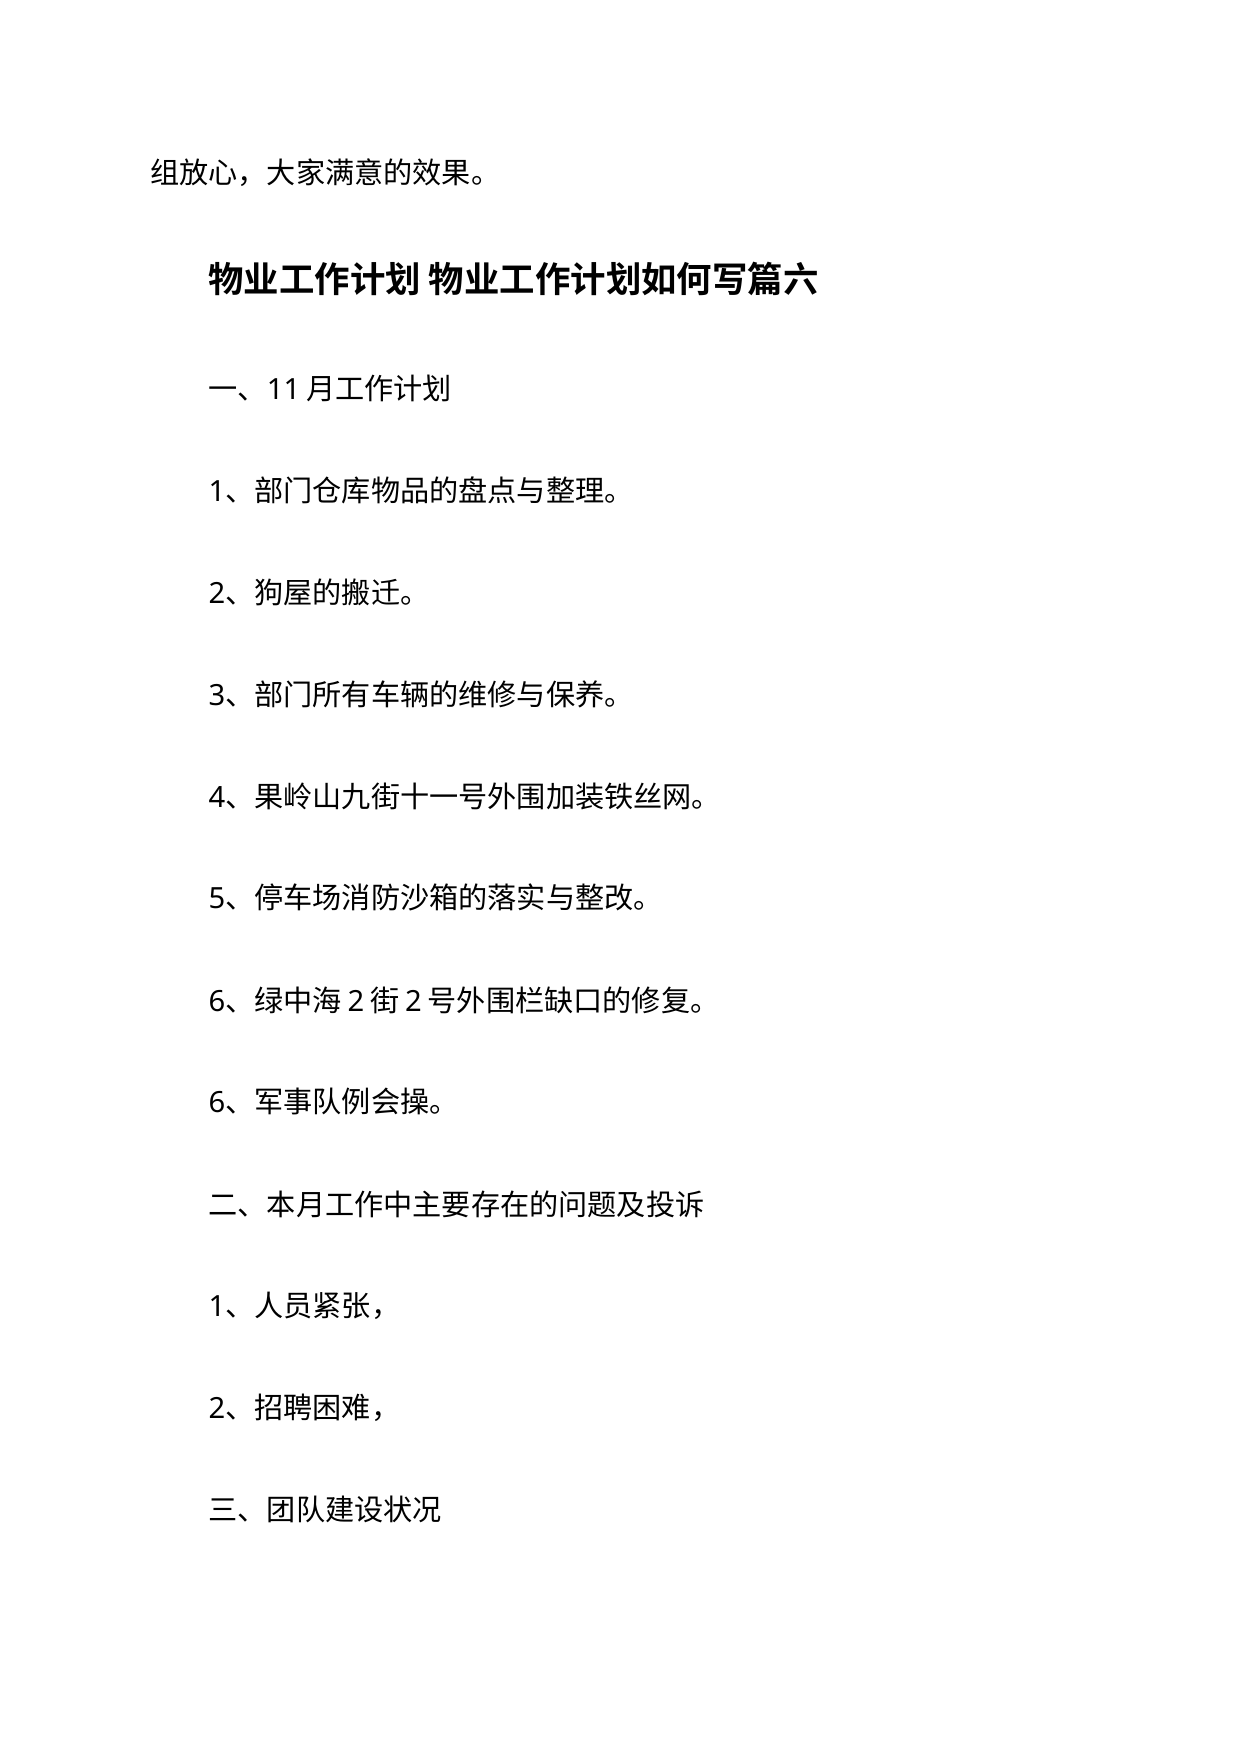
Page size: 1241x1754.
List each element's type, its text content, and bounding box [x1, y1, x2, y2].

text 6、军事队例会操。 [150, 1079, 1090, 1121]
text 2、狗屋的搬迁。 [150, 569, 1090, 612]
text 4、果岭山九街十一号外围加装铁丝网。 [150, 773, 1090, 816]
text 物业工作计划 物业工作计划如何写篇六 [150, 252, 1090, 303]
text 5、停车场消防沙箱的落实与整改。 [150, 875, 1090, 917]
text 6、绿中海2街2号外围栏缺口的修复。 [150, 977, 1090, 1019]
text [150, 150, 1090, 192]
text 二、本月工作中主要存在的问题及投诉 [150, 1181, 1090, 1223]
text 2、招聘困难， [150, 1385, 1090, 1427]
text 1、人员紧张， [150, 1283, 1090, 1325]
text 3、部门所有车辆的维修与保养。 [150, 671, 1090, 713]
text 三、团队建设状况 [150, 1487, 1090, 1529]
text 1、部门仓库物品的盘点与整理。 [150, 467, 1090, 509]
text 一、11月工作计划 [150, 365, 1090, 408]
